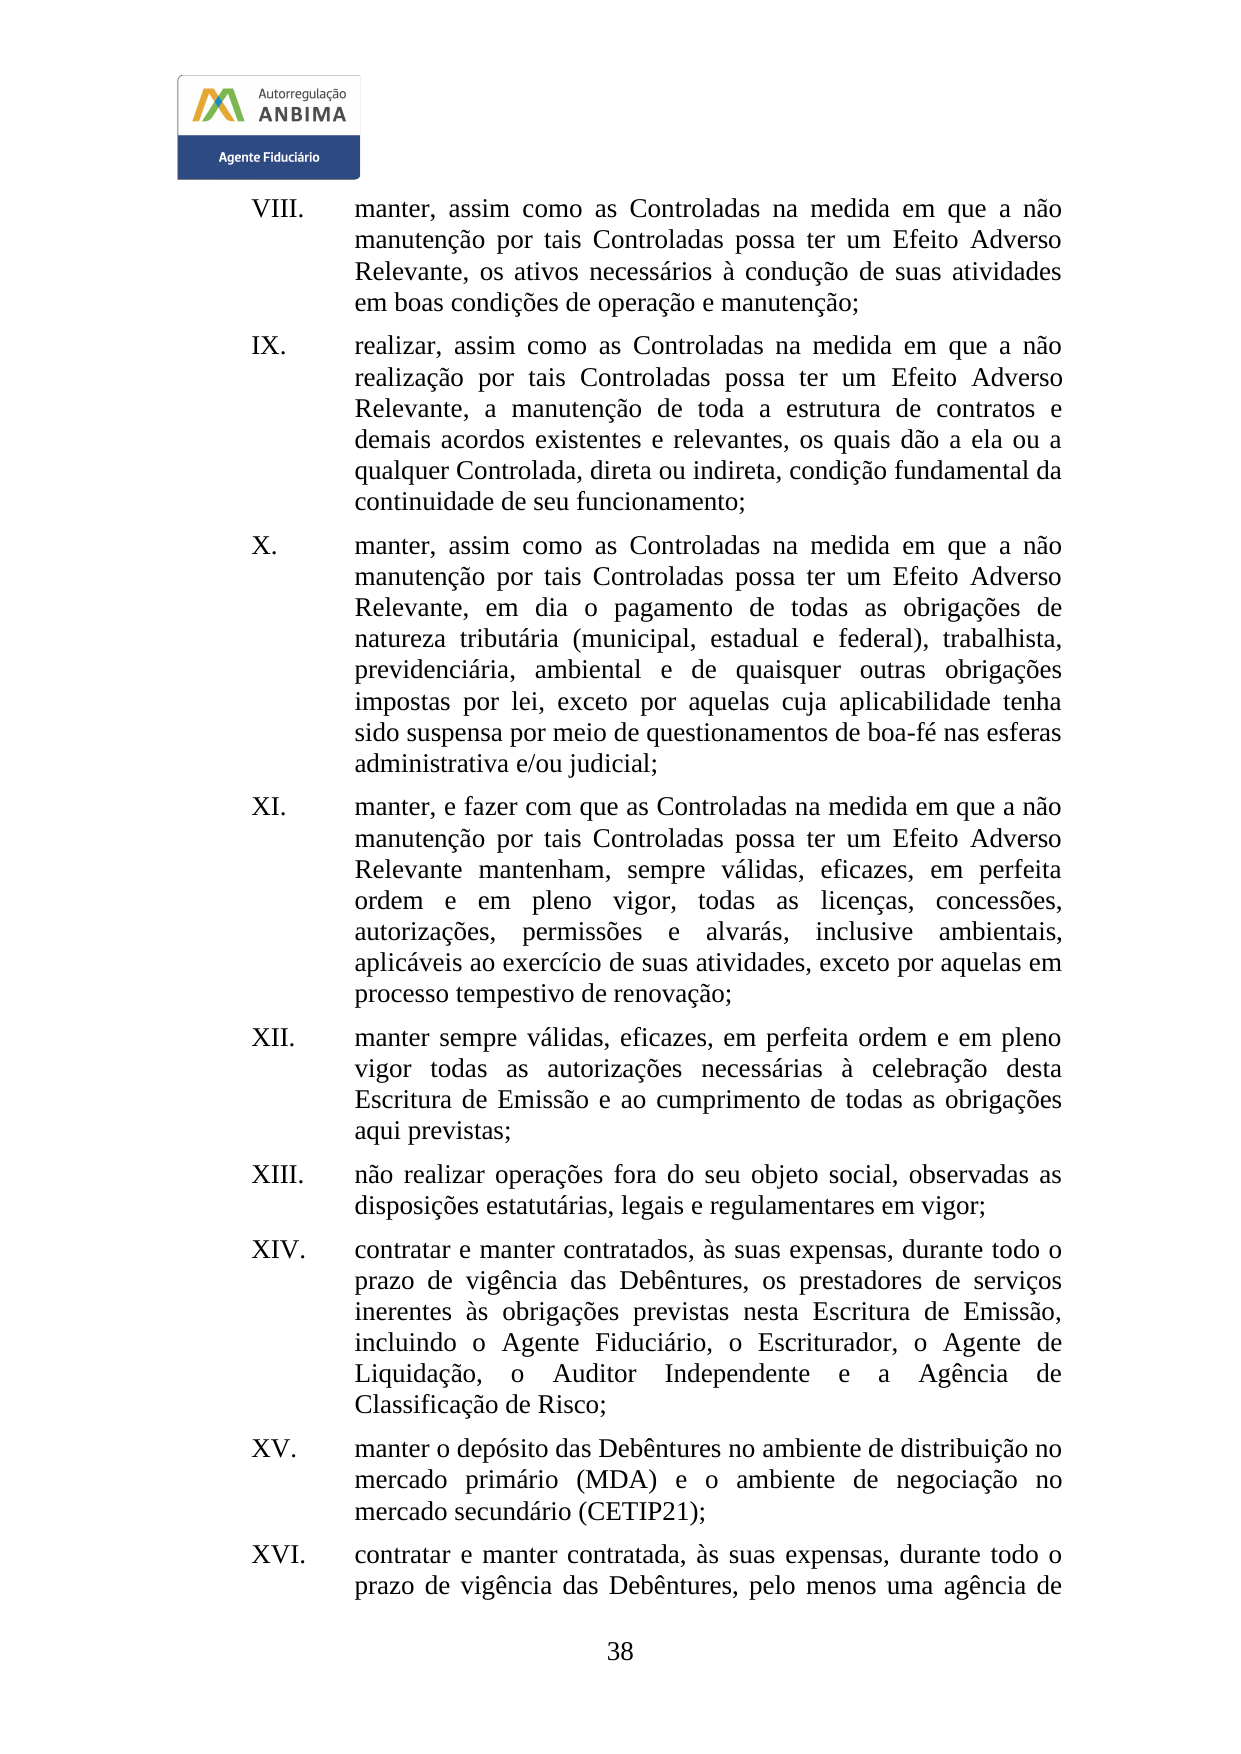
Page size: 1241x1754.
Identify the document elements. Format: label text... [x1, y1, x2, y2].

list manter o depósito das Debêntures no ambiente de distribuição no mercado primário (MDA) e o ambiente de negociação no mercado secundário (CETIP21); [251, 1432, 1063, 1526]
list manter, assim como as Controladas na medida em que a não manutenção por tais Controladas possa ter um Efeito Adverso Relevante, os ativos necessários à condução de suas atividades em boas condições de operação e manutenção; [251, 192, 1063, 317]
list realizar, assim como as Controladas na medida em que a não realização por tais Controladas possa ter um Efeito Adverso Relevante, a manutenção de toda a estrutura de contratos e demais acordos existentes e relevantes, os quais dão a ela ou a qualquer Controlada, direta ou indireta, condição fundamental da continuidade de seu funcionamento; [251, 329, 1063, 516]
list não realizar operações fora do seu objeto social, observadas as disposições estatutárias, legais e regulamentares em vigor; [251, 1158, 1063, 1220]
picture [177, 75, 361, 180]
list manter sempre válidas, eficazes, em perfeita ordem e em pleno vigor todas as autorizações necessárias à celebração desta Escritura de Emissão e ao cumprimento de todas as obrigações aqui previstas; [251, 1021, 1063, 1146]
list manter, assim como as Controladas na medida em que a não manutenção por tais Controladas possa ter um Efeito Adverso Relevante, em dia o pagamento de todas as obrigações de natureza tributária (municipal, estadual e federal), trabalhista, previdenciária, ambiental e de quaisquer outras obrigações impostas por lei, exceto por aquelas cuja aplicabilidade tenha sido suspensa por meio de questionamentos de boa-fé nas esferas administrativa e/ou judicial; [251, 529, 1063, 778]
list manter, e fazer com que as Controladas na medida em que a não manutenção por tais Controladas possa ter um Efeito Adverso Relevante mantenham, sempre válidas, eficazes, em perfeita ordem e em pleno vigor, todas as licenças, concessões, autorizações, permissões e alvarás, inclusive ambientais, aplicáveis ao exercício de suas atividades, exceto por aquelas em processo tempestivo de renovação; [251, 791, 1063, 1008]
list contratar e manter contratados, às suas expensas, durante todo o prazo de vigência das Debêntures, os prestadores de serviços inerentes às obrigações previstas nesta Escritura de Emissão, incluindo o Agente Fiduciário, o Escriturador, o Agente de Liquidação, o Auditor Independente e a Agência de Classificação de Risco; [251, 1233, 1063, 1420]
